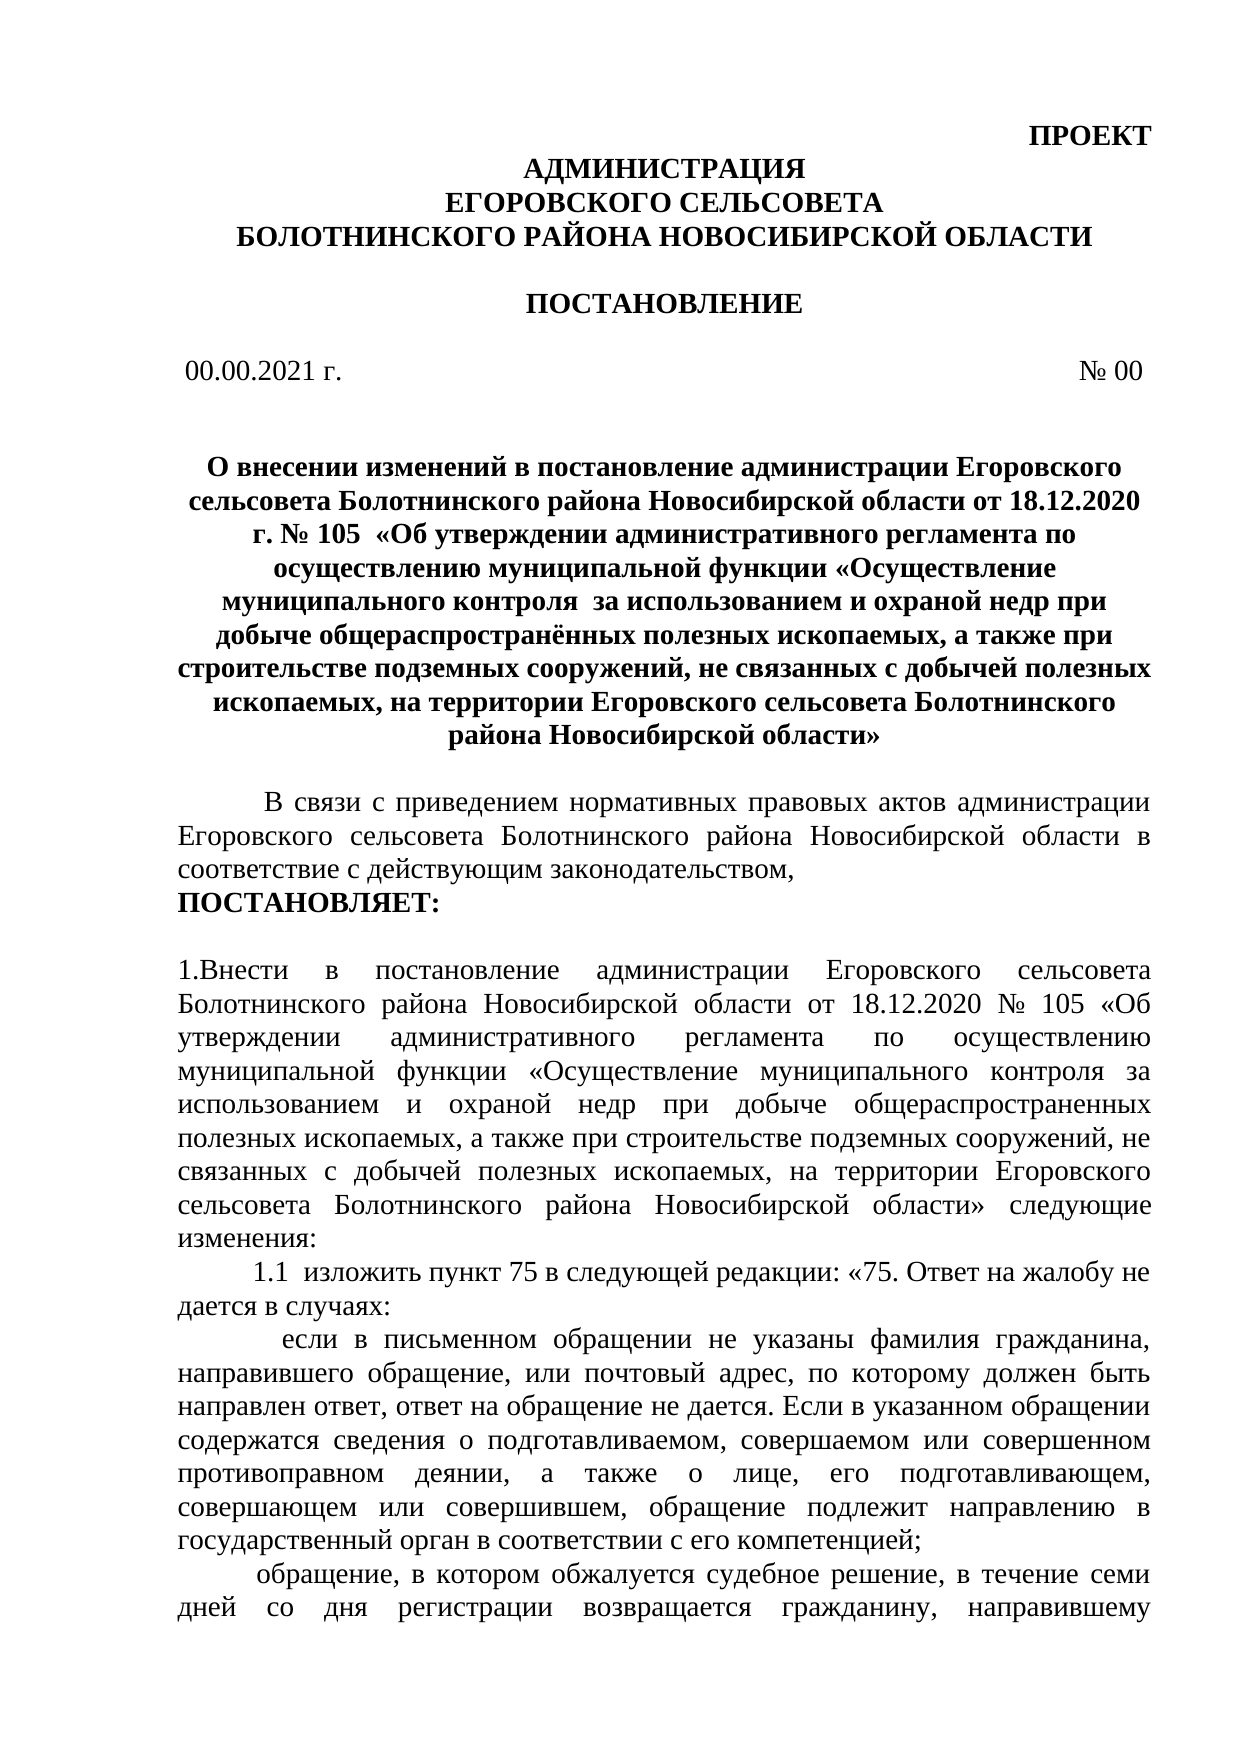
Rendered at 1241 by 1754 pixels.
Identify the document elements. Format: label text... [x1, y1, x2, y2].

text О внесении изменений в постановление администрации Егоровского сельсовета Болотнинского района Новосибирской области от 18.12.2020 г. № 105 «Об утверждении административного регламента по осуществлению муниципальной функции «Осуществление муниципального контроля за использованием и охраной недр при добыче общераспространённых полезных ископаемых, а также при строительстве подземных сооружений, не связанных с добычей полезных ископаемых, на территории Егоровского сельсовета Болотнинского района Новосибирской области» [177, 449, 1152, 751]
text АДМИНИСТРАЦИЯ [177, 152, 1152, 185]
text 1.Внести в постановление администрации Егоровского сельсовета Болотнинского района Новосибирской области от 18.12.2020 № 105 «Об утверждении административного регламента по осуществлению муниципальной функции «Осуществление муниципального контроля за использованием и охраной недр при добыче общераспространенных полезных ископаемых, а также при строительстве подземных сооружений, не связанных с добычей полезных ископаемых, на территории Егоровского сельсовета Болотнинского района Новосибирской области» следующие изменения: [177, 952, 1152, 1254]
text ПОСТАНОВЛЕНИЕ [177, 286, 1152, 319]
text 1.1 изложить пункт 75 в следующей редакции: «75. Ответ на жалобу не дается в случаях: [177, 1254, 1152, 1321]
text если в письменном обращении не указаны фамилия гражданина, направившего обращение, или почтовый адрес, по которому должен быть направлен ответ, ответ на обращение не дается. Если в указанном обращении содержатся сведения о подготавливаемом, совершаемом или совершенном противоправном деянии, а также о лице, его подготавливающем, совершающем или совершившем, обращение подлежит направлению в государственный орган в соответствии с его компетенцией; [177, 1321, 1152, 1556]
text В связи с приведением нормативных правовых актов администрации Егоровского сельсовета Болотнинского района Новосибирской области в соответствие с действующим законодательством, [177, 784, 1152, 885]
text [177, 1556, 1152, 1623]
text ЕГОРОВСКОГО СЕЛЬСОВЕТА БОЛОТНИНСКОГО РАЙОНА НОВОСИБИРСКОЙ ОБЛАСТИ [177, 185, 1152, 252]
text ПОСТАНОВЛЯЕТ: [177, 885, 1152, 919]
text 00.00.2021 г. № 00 [177, 353, 1152, 386]
text ПРОЕКТ [177, 118, 1152, 152]
